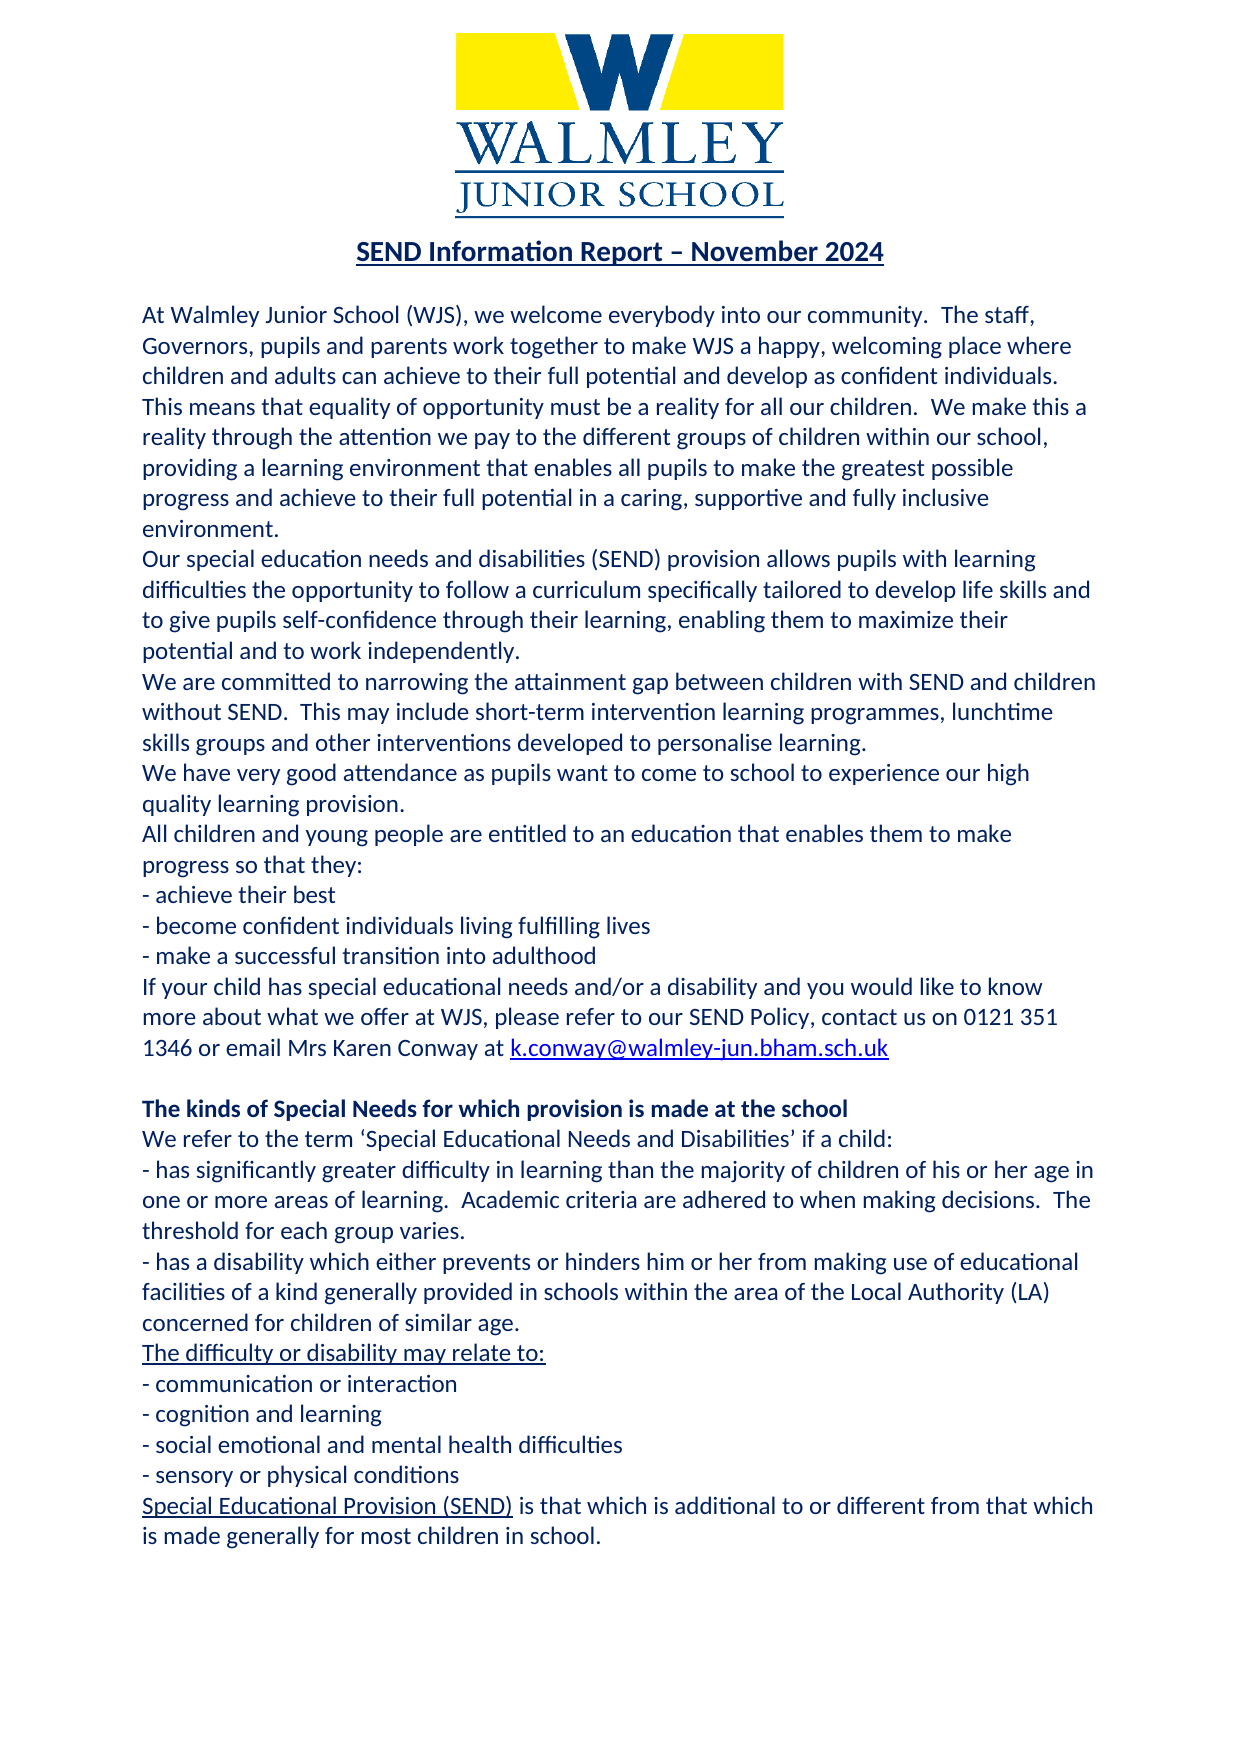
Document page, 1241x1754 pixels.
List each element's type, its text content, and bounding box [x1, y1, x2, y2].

text At Walmley Junior School (WJS), we welcome everybody into our community. The staff, Governors, pupils and parents work together to make WJS a happy, welcoming place where children and adults can achieve to their full potential and develop as confident individuals. This means that equality of opportunity must be a reality for all our children. We make this a reality through the attention we pay to the different groups of children within our school, providing a learning environment that enables all pupils to make the greatest possible progress and achieve to their full potential in a caring, supportive and fully inclusive environment. [142, 299, 1098, 544]
text The difficulty or disability may relate to: - communication or interaction - cognition and learning - social emotional and mental health difficulties - sensory or physical conditions [142, 1337, 1098, 1490]
text SEND Information Report – November 2024 [142, 233, 1098, 269]
text We refer to the term ‘Special Educational Needs and Disabilities’ if a child: - has significantly greater difficulty in learning than the majority of children of his or her age in one or more areas of learning. Academic criteria are adhered to when making decisions. The threshold for each group varies. - has a disability which either prevents or hinders him or her from making use of educational facilities of a kind generally provided in schools within the area of the Local Authority (LA) concerned for children of similar age. [142, 1123, 1098, 1337]
text We have very good attendance as pupils want to come to school to experience our high quality learning provision. [142, 757, 1098, 818]
text If your child has special educational needs and/or a disability and you would like to know more about what we offer at WJS, please refer to our SEND Policy, contact us on 0121 351 1346 or email Mrs Karen Conway at k.conway@walmley-jun.bham.sch.uk [142, 971, 1098, 1062]
text Special Educational Provision (SEND) is that which is additional to or different from that which is made generally for most children in school. [142, 1490, 1098, 1551]
text Our special education needs and disabilities (SEND) provision allows pupils with learning difficulties the opportunity to follow a curriculum specifically tailored to develop life skills and to give pupils self-confidence through their learning, enabling them to maximize their potential and to work independently. [142, 544, 1098, 666]
text All children and young people are entitled to an education that enables them to make progress so that they: - achieve their best - become confident individuals living fulfilling lives - make a successful transition into adulthood [142, 818, 1098, 971]
text We are committed to narrowing the attainment gap between children with SEND and children without SEND. This may include short-term intervention learning programmes, lunchtime skills groups and other interventions developed to personalise learning. [142, 666, 1098, 757]
text The kinds of Special Needs for which provision is made at the school [142, 1093, 1098, 1123]
picture [451, 26, 790, 226]
